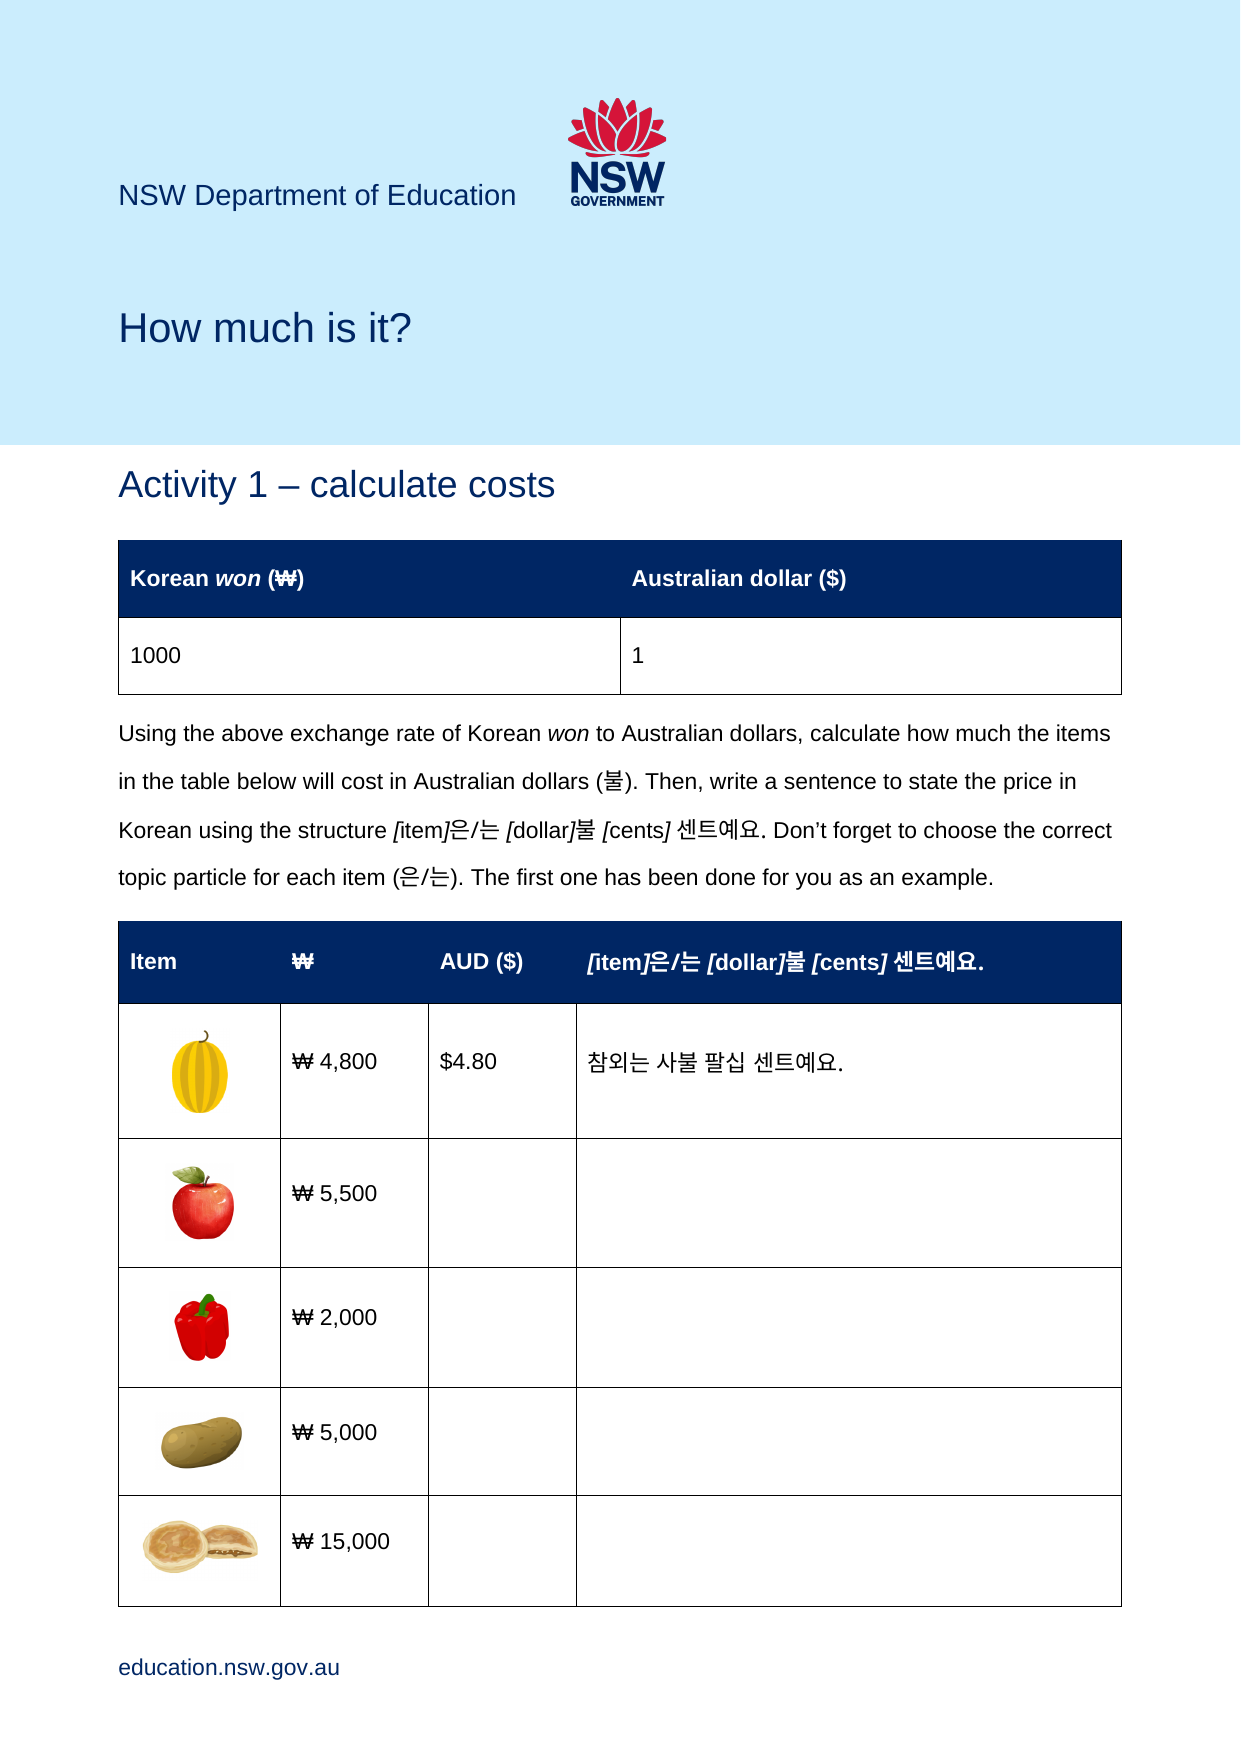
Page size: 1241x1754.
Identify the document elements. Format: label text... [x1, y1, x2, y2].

table_cell [429, 1139, 576, 1266]
table_cell ₩ 4,800 [281, 1004, 428, 1138]
table_header Item [119, 921, 281, 1003]
table_header Korean won (₩) [119, 540, 620, 617]
table_cell 1 [621, 618, 1121, 694]
table_cell [577, 1388, 1121, 1495]
table_cell ₩ 5,500 [281, 1139, 428, 1266]
table_header Australian dollar ($) [620, 540, 1121, 617]
table_cell [119, 1496, 280, 1606]
picture [168, 1291, 231, 1361]
picture [141, 1520, 258, 1581]
text Using the above exchange rate of Korean won to Australian dollars, calculate how much the items in the table below will cost in Australian dollars (불). Then, write a sentence to state the price in Korean using the structure [item]은/는 [dollar]불 [cents] 센트예요. Don’t forget to choose the correct topic particle for each item (은/는). The first one has been done for you as an example. [118, 720, 1122, 893]
picture [165, 1163, 234, 1241]
table_header [item]은/는 [dollar]불 [cents] 센트예요. [576, 921, 1121, 1003]
subtitle Activity 1 – calculate costs [118, 462, 1122, 506]
table_cell [429, 1268, 576, 1387]
table_cell [119, 1268, 280, 1387]
table_cell [119, 1004, 280, 1138]
table_cell [429, 1388, 576, 1495]
picture [169, 1028, 230, 1113]
table_cell 참외는 사불 팔십 센트예요. [577, 1004, 1121, 1138]
table_cell ₩ 2,000 [281, 1268, 428, 1387]
table_cell ₩ 15,000 [281, 1496, 428, 1606]
table_header ₩ [281, 921, 428, 1003]
table_cell [577, 1496, 1121, 1606]
table_cell [429, 1496, 576, 1606]
table_cell ₩ 5,000 [281, 1388, 428, 1495]
picture [568, 98, 667, 206]
picture [155, 1412, 244, 1470]
table_cell 1000 [119, 618, 620, 694]
table_header AUD ($) [428, 921, 576, 1003]
table_cell [119, 1388, 280, 1495]
table_cell [577, 1139, 1121, 1266]
subtitle How much is it? [118, 303, 1122, 351]
table_cell [119, 1139, 280, 1266]
table_cell $4.80 [429, 1004, 576, 1138]
table_cell [577, 1268, 1121, 1387]
